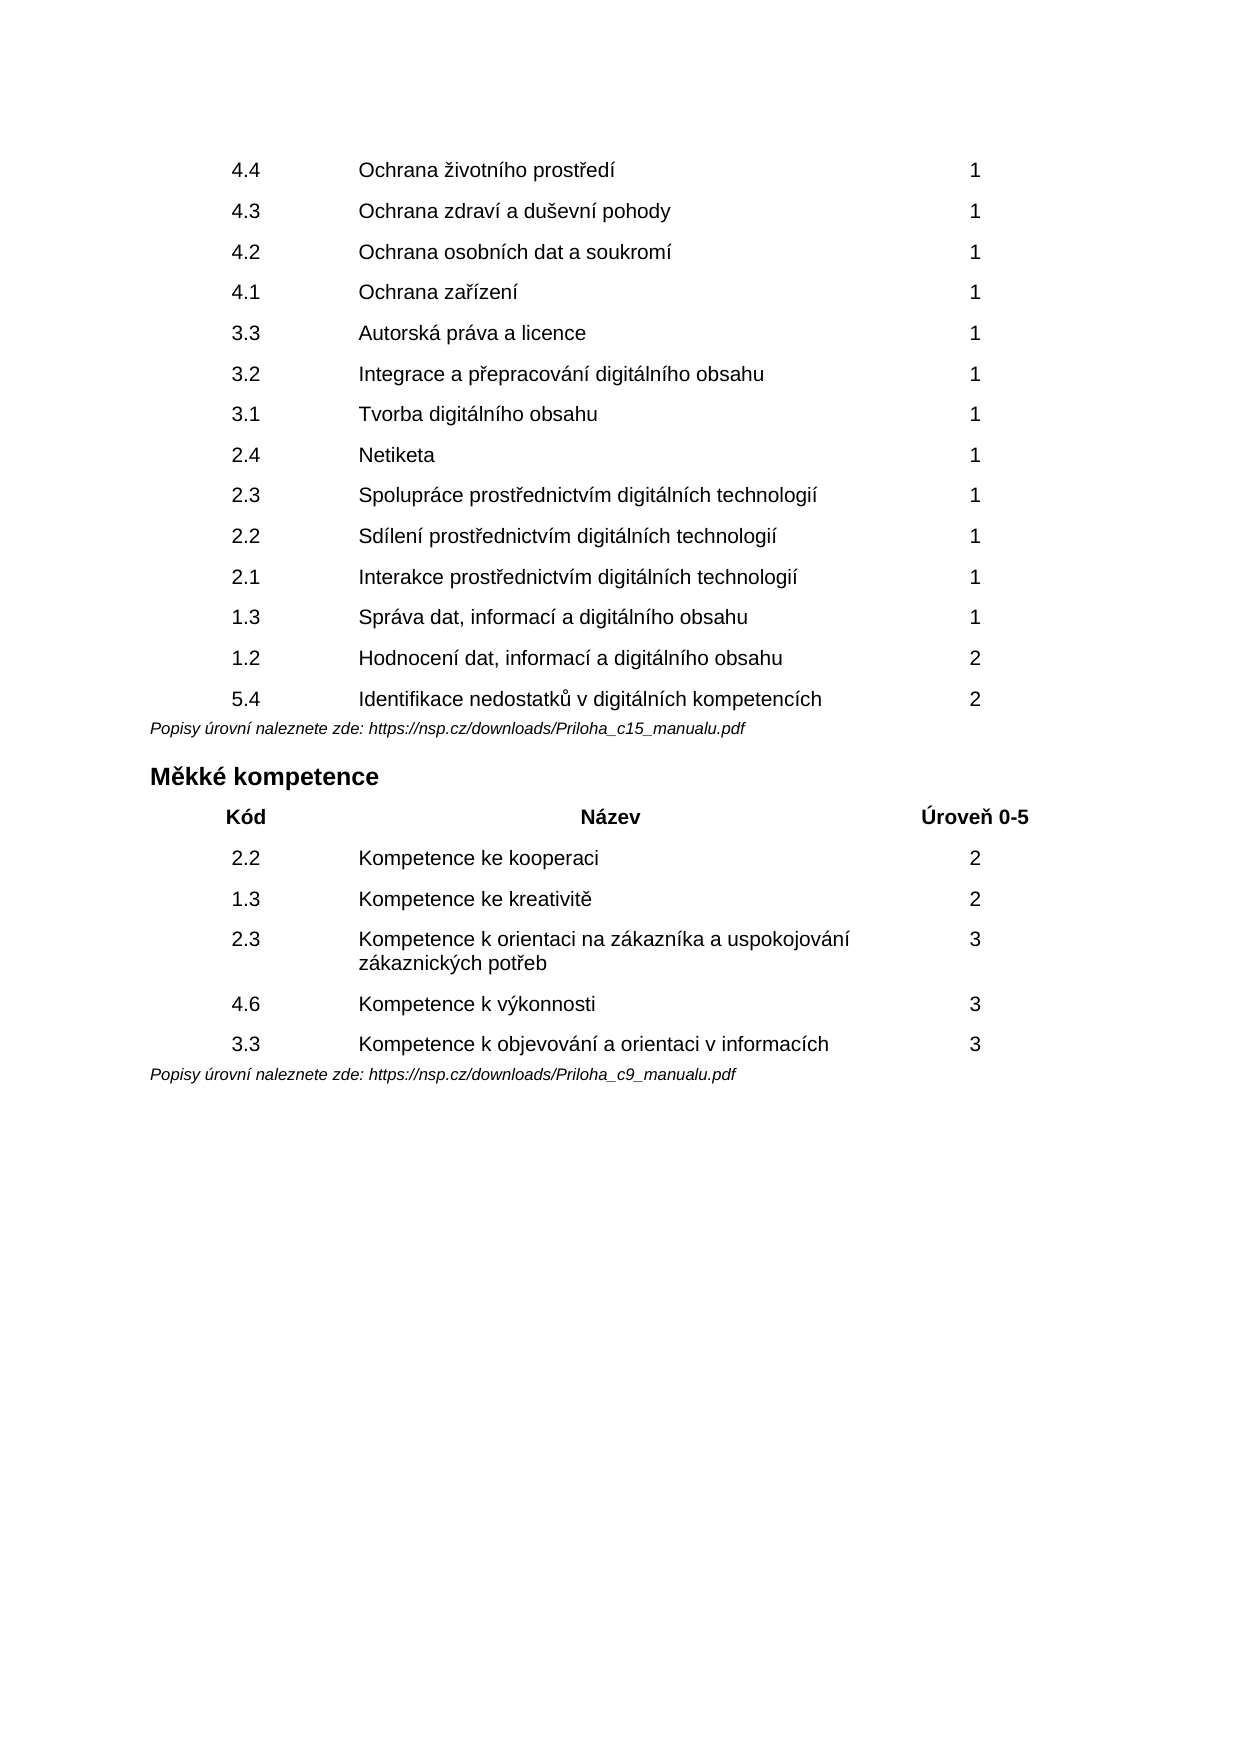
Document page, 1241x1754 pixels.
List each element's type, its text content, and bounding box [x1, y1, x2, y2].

table_cell Sdílení prostřednictvím digitálních technologií [350, 516, 871, 556]
table_cell Spolupráce prostřednictvím digitálních technologií [350, 475, 871, 516]
table_cell Kompetence k orientaci na zákazníka a uspokojování zákaznických potřeb [350, 919, 871, 983]
table_cell 1 [871, 353, 1079, 394]
table_cell 1.2 [142, 638, 350, 678]
table_cell 1 [871, 150, 1079, 191]
table_cell 1.3 [142, 878, 350, 919]
table_header Název [350, 797, 871, 837]
table_cell 1 [871, 556, 1079, 597]
table_cell Identifikace nedostatků v digitálních kompetencích [350, 678, 871, 719]
table_cell 3.1 [142, 394, 350, 434]
table_cell 2 [871, 838, 1079, 878]
table_header Kód [142, 797, 350, 837]
table_cell 2.2 [142, 838, 350, 878]
text Popisy úrovní naleznete zde: https://nsp.cz/downloads/Priloha_c15_manualu.pdf [150, 719, 1090, 738]
table_cell 3.3 [142, 313, 350, 353]
table_cell Kompetence k výkonnosti [350, 983, 871, 1024]
table_cell Kompetence k objevování a orientaci v informacích [350, 1024, 871, 1064]
table_cell 1.3 [142, 597, 350, 637]
table_cell 2.1 [142, 556, 350, 597]
table_cell 1 [871, 434, 1079, 475]
table_cell 3.3 [142, 1024, 350, 1064]
table_cell 1 [871, 191, 1079, 231]
table_cell Integrace a přepracování digitálního obsahu [350, 353, 871, 394]
table_cell Kompetence ke kreativitě [350, 878, 871, 919]
table_cell 4.6 [142, 983, 350, 1024]
table_cell 1 [871, 231, 1079, 272]
table_cell 1 [871, 597, 1079, 637]
table_cell 2.3 [142, 475, 350, 516]
table_cell 4.2 [142, 231, 350, 272]
table_cell Ochrana zařízení [350, 272, 871, 312]
table_cell 2 [871, 638, 1079, 678]
table_header Úroveň 0-5 [871, 797, 1079, 837]
table_cell 4.4 [142, 150, 350, 191]
table_cell 2.4 [142, 434, 350, 475]
table_cell Ochrana osobních dat a soukromí [350, 231, 871, 272]
table_cell Kompetence ke kooperaci [350, 838, 871, 878]
text Popisy úrovní naleznete zde: https://nsp.cz/downloads/Priloha_c9_manualu.pdf [150, 1064, 1090, 1084]
table_cell Ochrana životního prostředí [350, 150, 871, 191]
table_cell 5.4 [142, 678, 350, 719]
table_cell Tvorba digitálního obsahu [350, 394, 871, 434]
subtitle Měkké kompetence [150, 762, 1090, 791]
table_cell 2.2 [142, 516, 350, 556]
table_cell Interakce prostřednictvím digitálních technologií [350, 556, 871, 597]
table_cell 1 [871, 475, 1079, 516]
table_cell 2 [871, 878, 1079, 919]
table_cell 3 [871, 919, 1079, 983]
table_cell 1 [871, 272, 1079, 312]
table_cell 3 [871, 1024, 1079, 1064]
table_cell Netiketa [350, 434, 871, 475]
table_cell Ochrana zdraví a duševní pohody [350, 191, 871, 231]
table_cell 1 [871, 394, 1079, 434]
table_cell 3.2 [142, 353, 350, 394]
table_cell 1 [871, 516, 1079, 556]
table_cell 1 [871, 313, 1079, 353]
table_cell Hodnocení dat, informací a digitálního obsahu [350, 638, 871, 678]
table_cell 2.3 [142, 919, 350, 983]
table_cell 4.1 [142, 272, 350, 312]
table_cell 2 [871, 678, 1079, 719]
table_cell 4.3 [142, 191, 350, 231]
table_cell 3 [871, 983, 1079, 1024]
table_cell Autorská práva a licence [350, 313, 871, 353]
table_cell Správa dat, informací a digitálního obsahu [350, 597, 871, 637]
